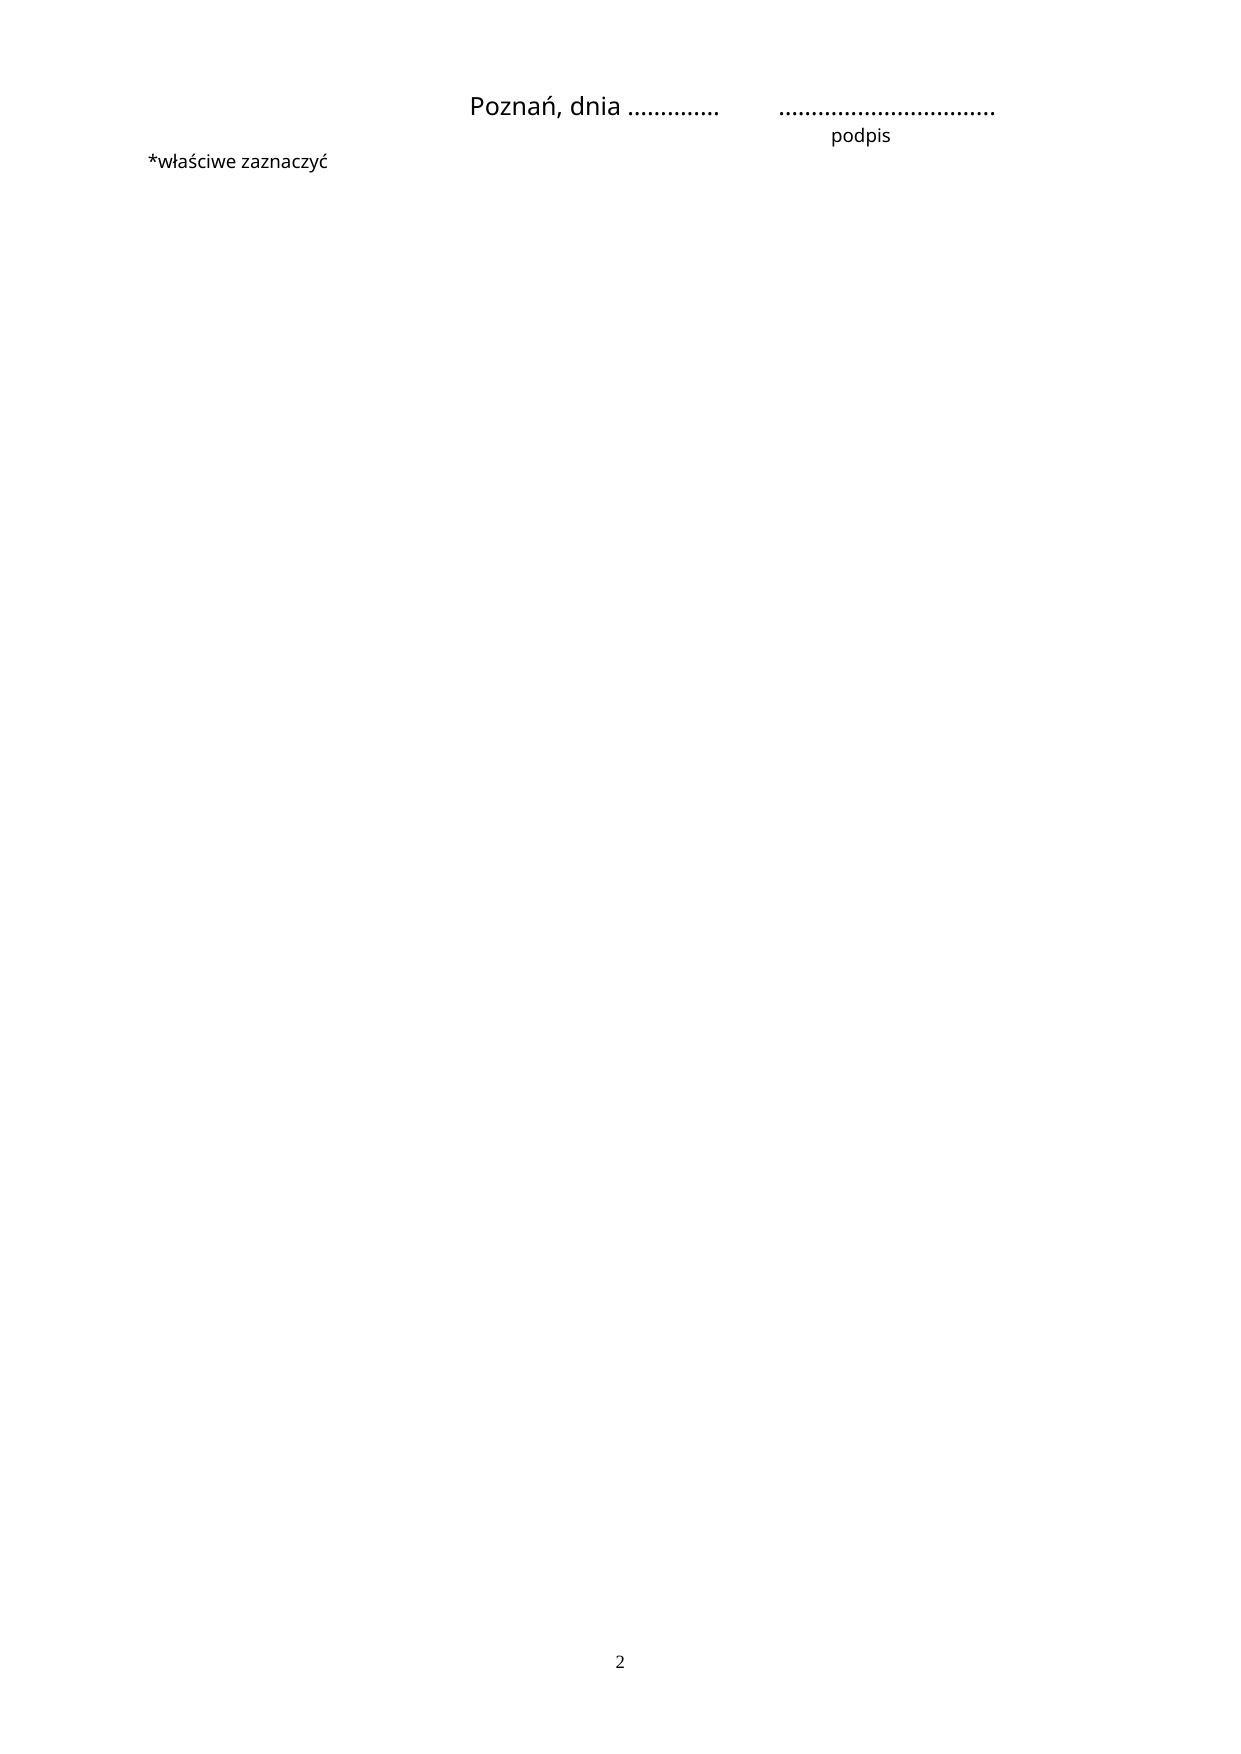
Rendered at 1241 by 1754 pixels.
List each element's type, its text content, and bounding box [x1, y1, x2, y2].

text podpis [148, 123, 1092, 148]
text *właściwe zaznaczyć [148, 148, 1092, 174]
text Poznań, dnia …….….… …………………………... [148, 89, 1092, 123]
